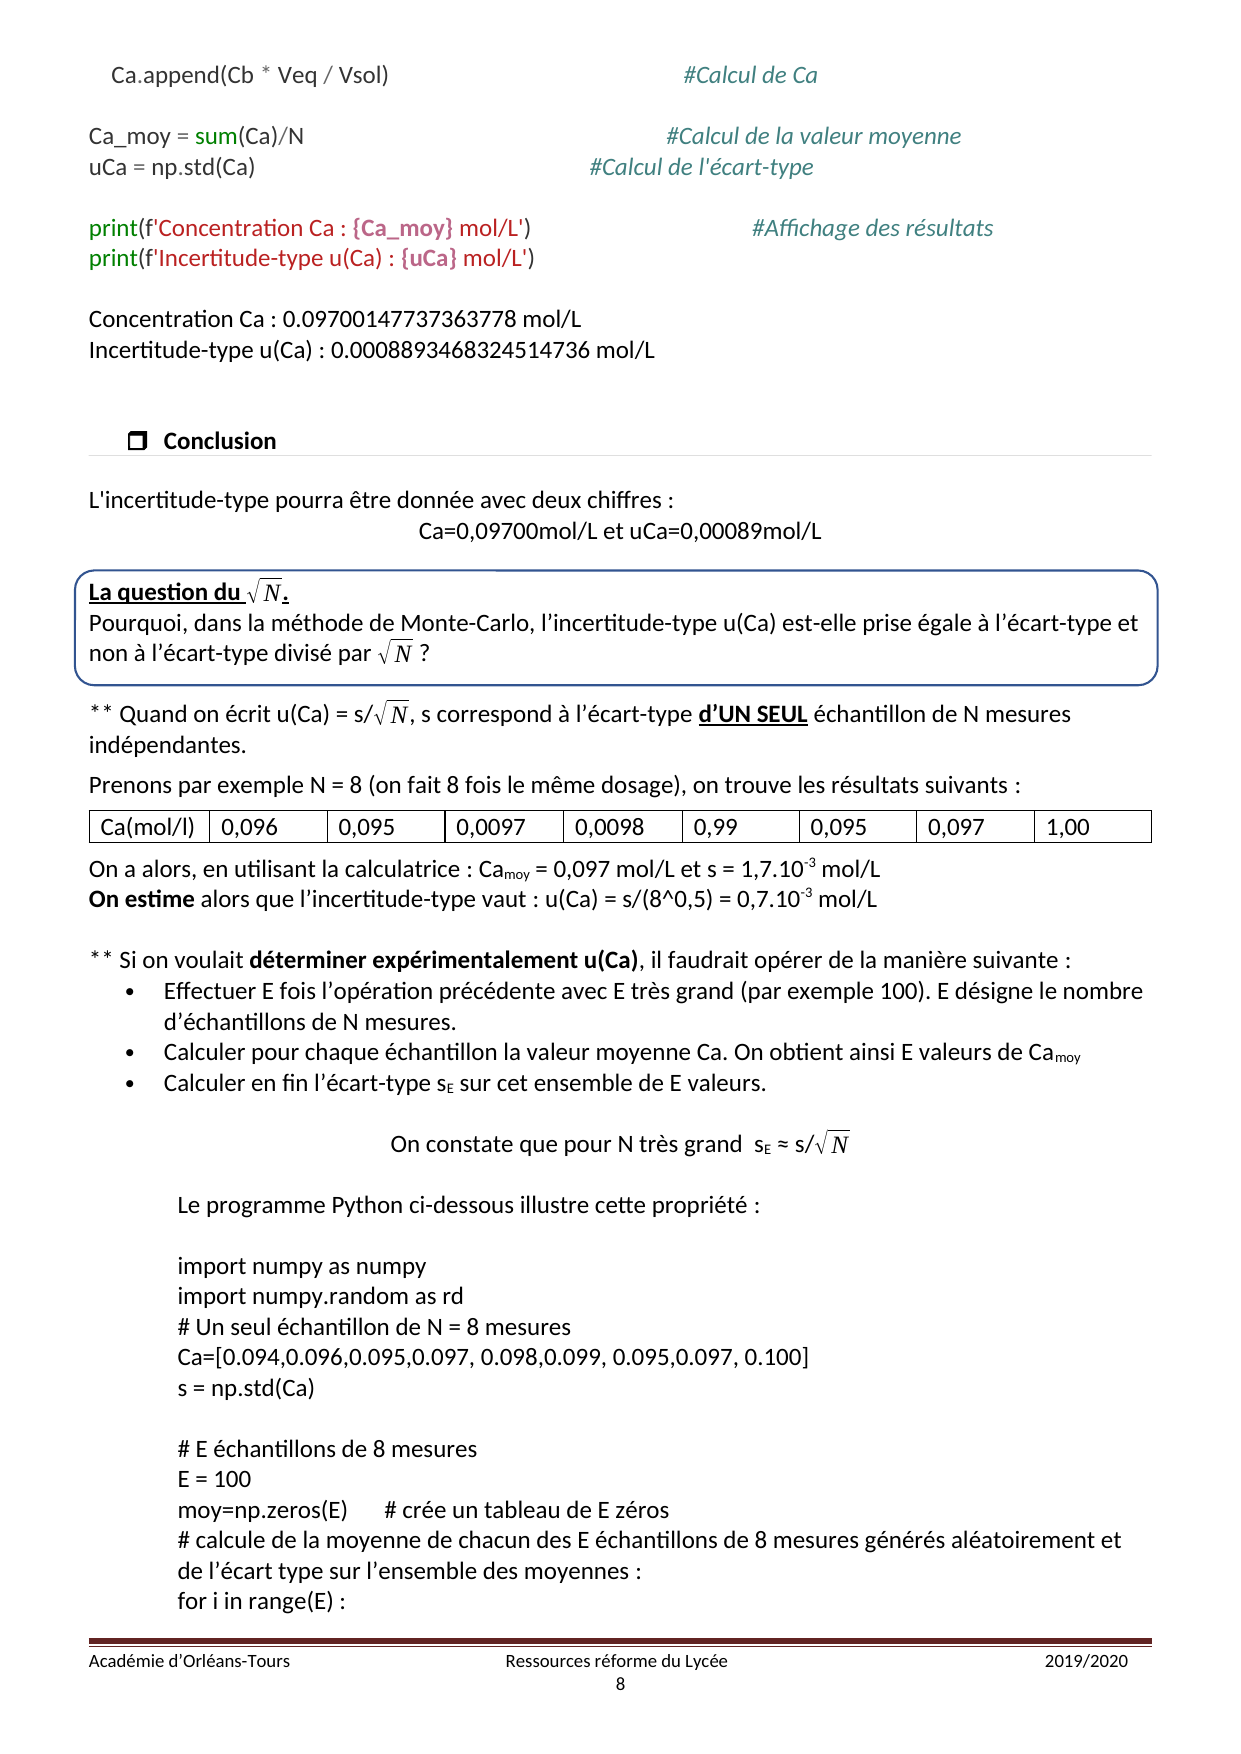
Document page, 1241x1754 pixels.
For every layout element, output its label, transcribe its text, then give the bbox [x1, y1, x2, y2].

text # E échantillons de 8 mesures [177, 1433, 1152, 1463]
list Effectuer E fois l’opération précédente avec E très grand (par exemple 100). E désigne le nombre d’échantillons de N mesures. [126, 975, 1152, 1036]
text Concentration Ca : 0.09700147737363778 mol/L [89, 303, 1152, 334]
table_header 0,99 [683, 811, 799, 842]
text On a alors, en utilisant la calculatrice : Camoy = 0,097 mol/L et s = 1,7.10-3 mol/L [89, 853, 1152, 883]
subtitle # Un seul échantillon de N = 8 mesures [177, 1311, 1152, 1341]
text Le programme Python ci-dessous illustre cette propriété : [177, 1189, 1152, 1219]
text On constate que pour N très grand sE ≈ s/ [89, 1128, 1152, 1158]
table_header 0,097 [917, 811, 1034, 842]
text Pourquoi, dans la méthode de Monte-Carlo, l’incertitude-type u(Ca) est-elle prise égale à l’écart-type et non à l’écart-type divisé par ? [89, 607, 1152, 668]
text s = np.std(Ca) [177, 1372, 1152, 1402]
table_header 0,095 [800, 811, 916, 842]
text print(f'Incertitude-type u(Ca) : {uCa} mol/L') [89, 242, 1152, 273]
table_header 0,095 [328, 811, 444, 842]
text Ca_moy = sum(Ca)/N #Calcul de la valeur moyenne [89, 120, 1152, 151]
text import numpy.random as rd [177, 1280, 1152, 1311]
text print(f'Concentration Ca : {Ca_moy} mol/L') #Affichage des résultats [89, 212, 1152, 242]
text moy=np.zeros(E) # crée un tableau de E zéros [177, 1494, 1152, 1524]
table_header Ca(mol/l) [90, 811, 209, 842]
list Calculer en fin l’écart-type sE sur cet ensemble de E valeurs. [126, 1067, 1152, 1097]
text # calcule de la moyenne de chacun des E échantillons de 8 mesures générés aléatoirement et de l’écart type sur l’ensemble des moyennes : [177, 1524, 1152, 1586]
text On estime alors que l’incertitude-type vaut : u(Ca) = s/(8^0,5) = 0,7.10-3 mol/L [89, 883, 1152, 914]
table_header 0,096 [210, 811, 327, 842]
text Ca=0,09700mol/L et uCa=0,00089mol/L [89, 515, 1152, 546]
list Calculer pour chaque échantillon la valeur moyenne Ca. On obtient ainsi E valeurs de Camoy [126, 1036, 1152, 1067]
text L'incertitude-type pourra être donnée avec deux chiffres : [89, 484, 1152, 515]
table_header 0,0098 [564, 811, 682, 842]
list Conclusion [126, 425, 1152, 455]
text for i in range(E) : [177, 1586, 1152, 1616]
table_header 0,0097 [446, 811, 563, 842]
text import numpy as numpy [177, 1250, 1152, 1280]
text Incertitude-type u(Ca) : 0.0008893468324514736 mol/L [89, 334, 1152, 364]
text Prenons par exemple N = 8 (on fait 8 fois le même dosage), on trouve les résultats suivants : [89, 769, 1152, 800]
text Ca=[0.094,0.096,0.095,0.097, 0.098,0.099, 0.095,0.097, 0.100] [177, 1341, 1152, 1372]
text ** Quand on écrit u(Ca) = s/, s correspond à l’écart-type d’UN SEUL échantillon de N mesures indépendantes. [89, 698, 1152, 759]
text uCa = np.std(Ca) #Calcul de l'écart-type [89, 151, 1152, 181]
text ** Si on voulait déterminer expérimentalement u(Ca), il faudrait opérer de la manière suivante : [89, 944, 1152, 975]
text Ca.append(Cb * Veq / Vsol) #Calcul de Ca [89, 59, 1152, 89]
text E = 100 [177, 1463, 1152, 1494]
table_header 1,00 [1035, 811, 1151, 842]
text La question du . [89, 576, 1152, 607]
